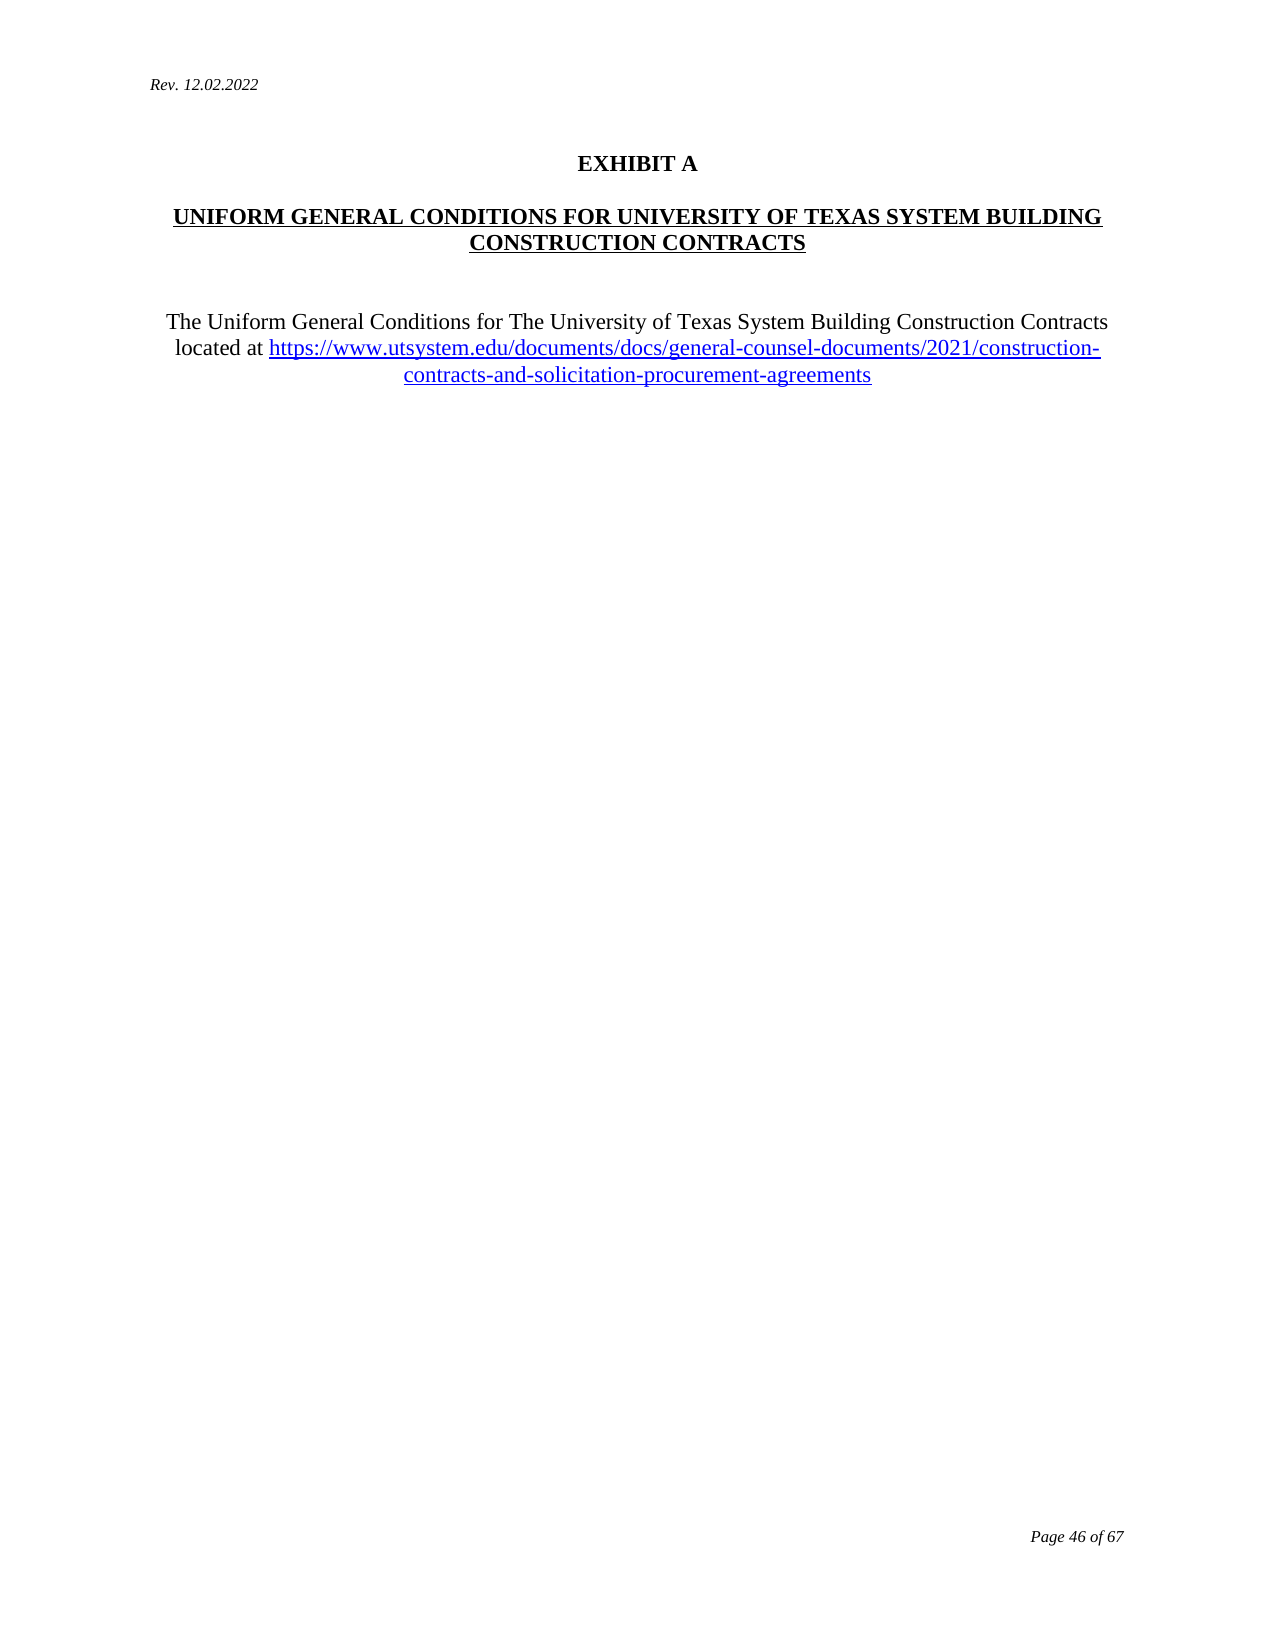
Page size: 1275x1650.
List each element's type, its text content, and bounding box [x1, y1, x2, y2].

text The Uniform General Conditions for The University of Texas System Building Construction Contracts located at https://www.utsystem.edu/documents/docs/general-counsel-documents/2021/construction-contracts-and-solicitation-procurement-agreements [150, 308, 1125, 387]
text EXHIBIT A [150, 150, 1125, 176]
text UNIFORM GENERAL CONDITIONS FOR UNIVERSITY OF TEXAS SYSTEM BUILDING CONSTRUCTION CONTRACTS [150, 203, 1125, 255]
